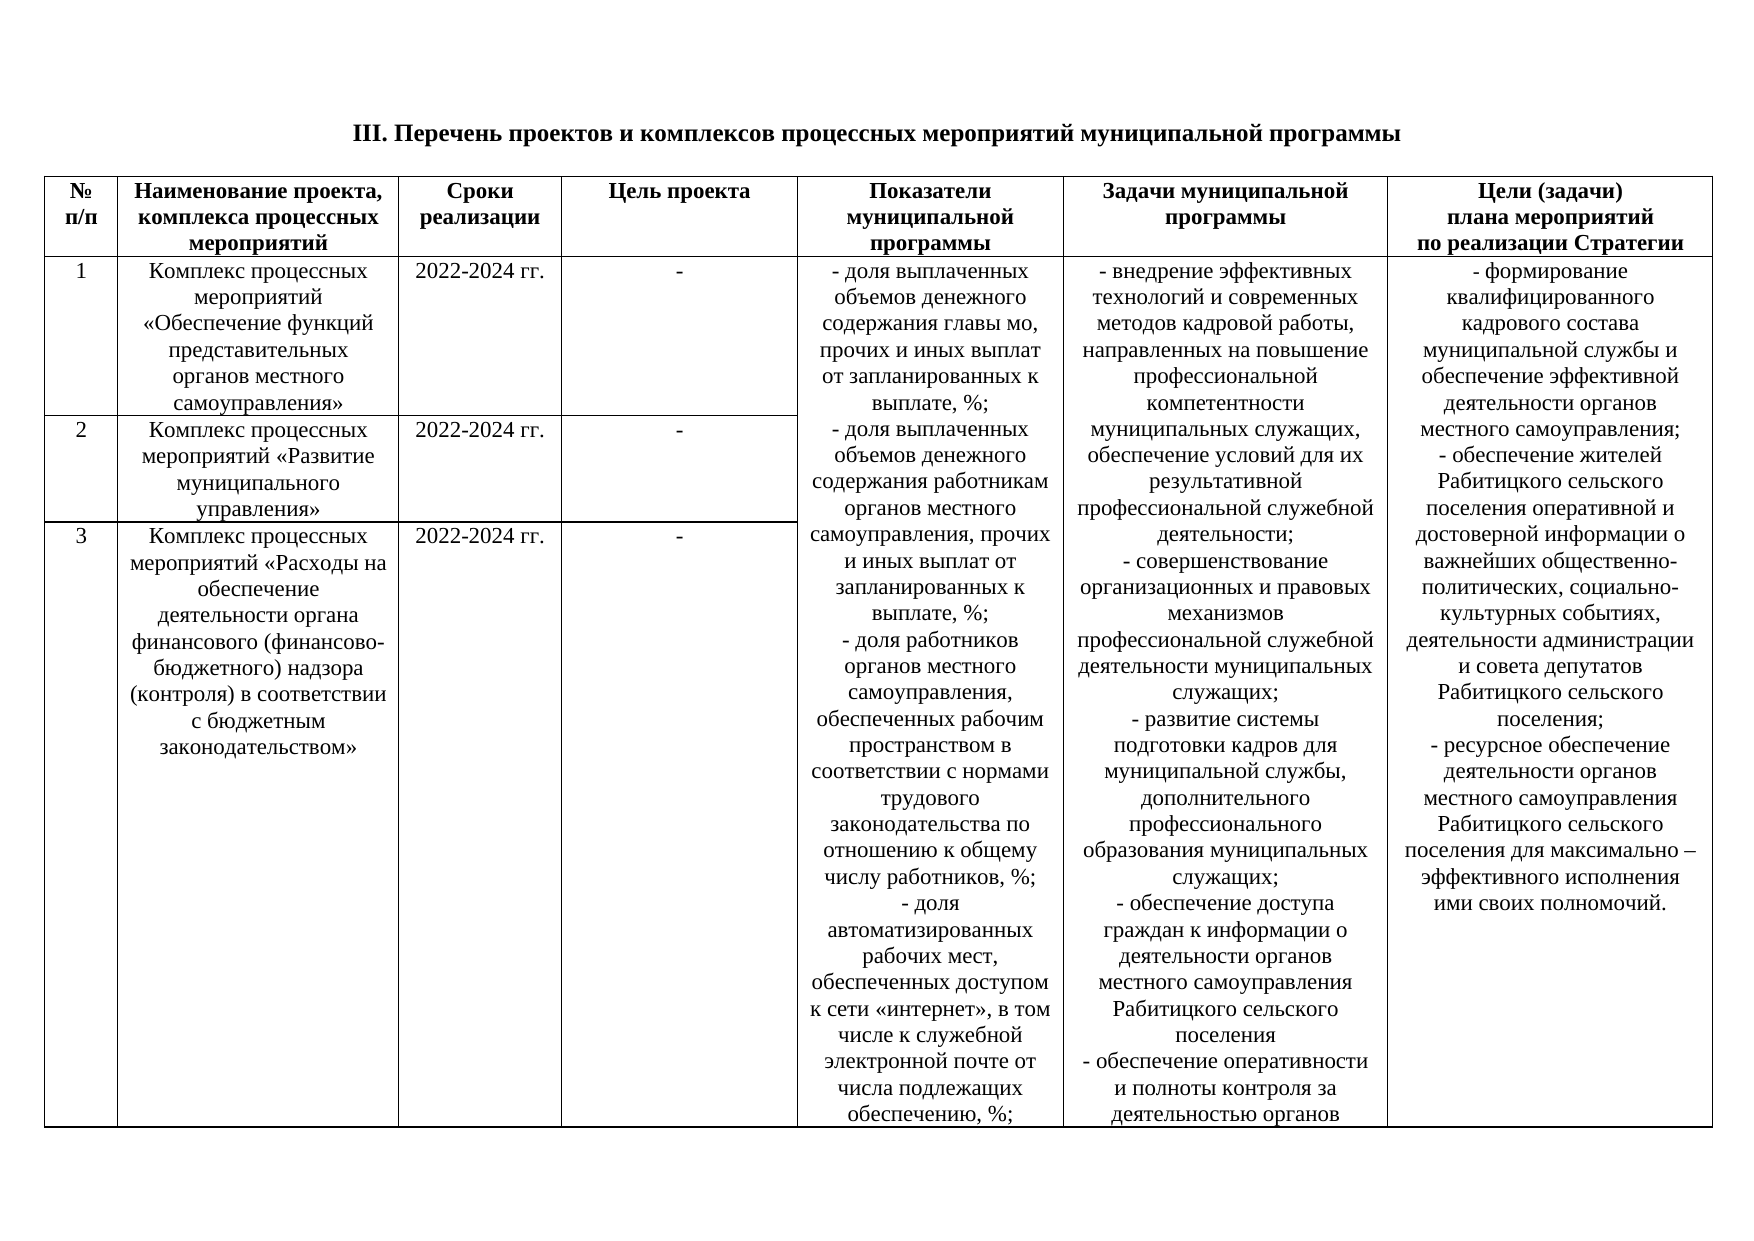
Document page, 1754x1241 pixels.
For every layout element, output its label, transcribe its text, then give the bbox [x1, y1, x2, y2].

table_cell - доля выплаченных объемов денежного содержания главы мо, прочих и иных выплат от запланированных к выплате, %; - доля выплаченных объемов денежного содержания работникам органов местного самоуправления, прочих и иных выплат от запланированных к выплате, %; - доля работников органов местного самоуправления, обеспеченных рабочим пространством в соответствии с нормами трудового законодательства по отношению к общему числу работников, %; - доля автоматизированных рабочих мест, обеспеченных доступом к сети «интернет», в том числе к служебной электронной почте от числа подлежащих обеспечению, %; - доля перечисленных обязательных платежей от объемов, запланированных к уплате, %; - обеспечение текущей деятельности органов местного самоуправления муниципального образования, %; - количества изменений и уточнений, вносимых в решение о бюджете на очередной финансовый год и плановый период, ед.; - уровень освоения средств, направленных на финансирование расходных обязательств поселения, переданных для реализации на уровень муниципального района, согласно заключенному соглашению, %; - уровень освоения средств по переданным полномочиям, %; - исполнение расходных обязательств по выплате доплат к пенсиям муниципальных служащих администрации, %; - повышение квалификации, обучение, подготовка муниципальных служащих, ед.; - размещение сведений о доходах, расходах, имуществе и обязательствах имущественного характера муниципальных служащих, включённых в перечень лиц, сведения которых подлежат опубликованию, на официальном сайте муниципального образования, %; - обеспечение сотрудников администрации доступом к справочно-правовой системе, %; - уровень освоения средств, направленных из бюджета поселения на выполнение части полномочий (функций) по осуществлению внешнего муниципального финансового контроля, согласно заключенному соглашению, % [798, 257, 1063, 1126]
table_header Задачи муниципальной программы [1064, 177, 1387, 256]
table_header № п/п [45, 177, 117, 256]
table_cell Комплекс процессных мероприятий «Обеспечение функций представительных органов местного самоуправления» [118, 257, 398, 415]
table_cell - [562, 416, 797, 521]
table_cell Комплекс процессных мероприятий «Развитие муниципального управления» [118, 416, 398, 521]
table_cell 2 [45, 416, 117, 521]
text III. Перечень проектов и комплексов процессных мероприятий муниципальной программы [118, 118, 1636, 147]
table_cell 2022-2024 гг. [399, 257, 561, 415]
table_cell 2022-2024 гг. [399, 523, 561, 1126]
table_header Цель проекта [562, 177, 797, 256]
table_header Показатели муниципальной программы [798, 177, 1063, 256]
table_cell 3 [45, 523, 117, 1126]
table_cell - внедрение эффективных технологий и современных методов кадровой работы, направленных на повышение профессиональной компетентности муниципальных служащих, обеспечение условий для их результативной профессиональной служебной деятельности; - совершенствование организационных и правовых механизмов профессиональной служебной деятельности муниципальных служащих; - развитие системы подготовки кадров для муниципальной службы, дополнительного профессионального образования муниципальных служащих; - обеспечение доступа граждан к информации о деятельности органов местного самоуправления Рабитицкого сельского поселения - обеспечение оперативности и полноты контроля за деятельностью органов местного самоуправления; - обеспечение оперативного освещения в СМИ деятельности органов местного самоуправления; - повышение эффективности функционирования муниципального управления в рамках исполнения возложенных полномочий на органы местного самоуправления; - развитие нормативной правовой базы по вопросам муниципальной службы; - повышение качества управления и уровня исполнительской дисциплины органов местного самоуправления; - повышение качества исполнения бюджета поселения; - реализация программно-целевого принципа планирования и исполнения бюджета поселения; - обеспечение информационной безопасности деятельности органов местного самоуправления, защиты муниципальных информационных ресурсов; - повышение качества и доступности информации о бюджетной системе и бюджетном процессе поселения; - совершенствование межбюджетных отношений; - рациональное использование средств федерального, областного, местного бюджетов на материально – техническое обеспечение деятельности органов местного самоуправления [1064, 257, 1387, 1126]
table_header Сроки реализации [399, 177, 561, 256]
table_header Наименование проекта, комплекса процессных мероприятий [118, 177, 398, 256]
table_cell - [562, 257, 797, 415]
table_cell 1 [45, 257, 117, 415]
table_header Цели (задачи) плана мероприятий по реализации Стратегии [1388, 177, 1712, 256]
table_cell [118, 523, 398, 1126]
table_cell - формирование квалифицированного кадрового состава муниципальной службы и обеспечение эффективной деятельности органов местного самоуправления; - обеспечение жителей Рабитицкого сельского поселения оперативной и достоверной информации о важнейших общественно-политических, социально-культурных событиях, деятельности администрации и совета депутатов Рабитицкого сельского поселения; - ресурсное обеспечение деятельности органов местного самоуправления Рабитицкого сельского поселения для максимально – эффективного исполнения ими своих полномочий. [1388, 257, 1712, 1126]
table_cell - [562, 523, 797, 1126]
table_cell 2022-2024 гг. [399, 416, 561, 521]
